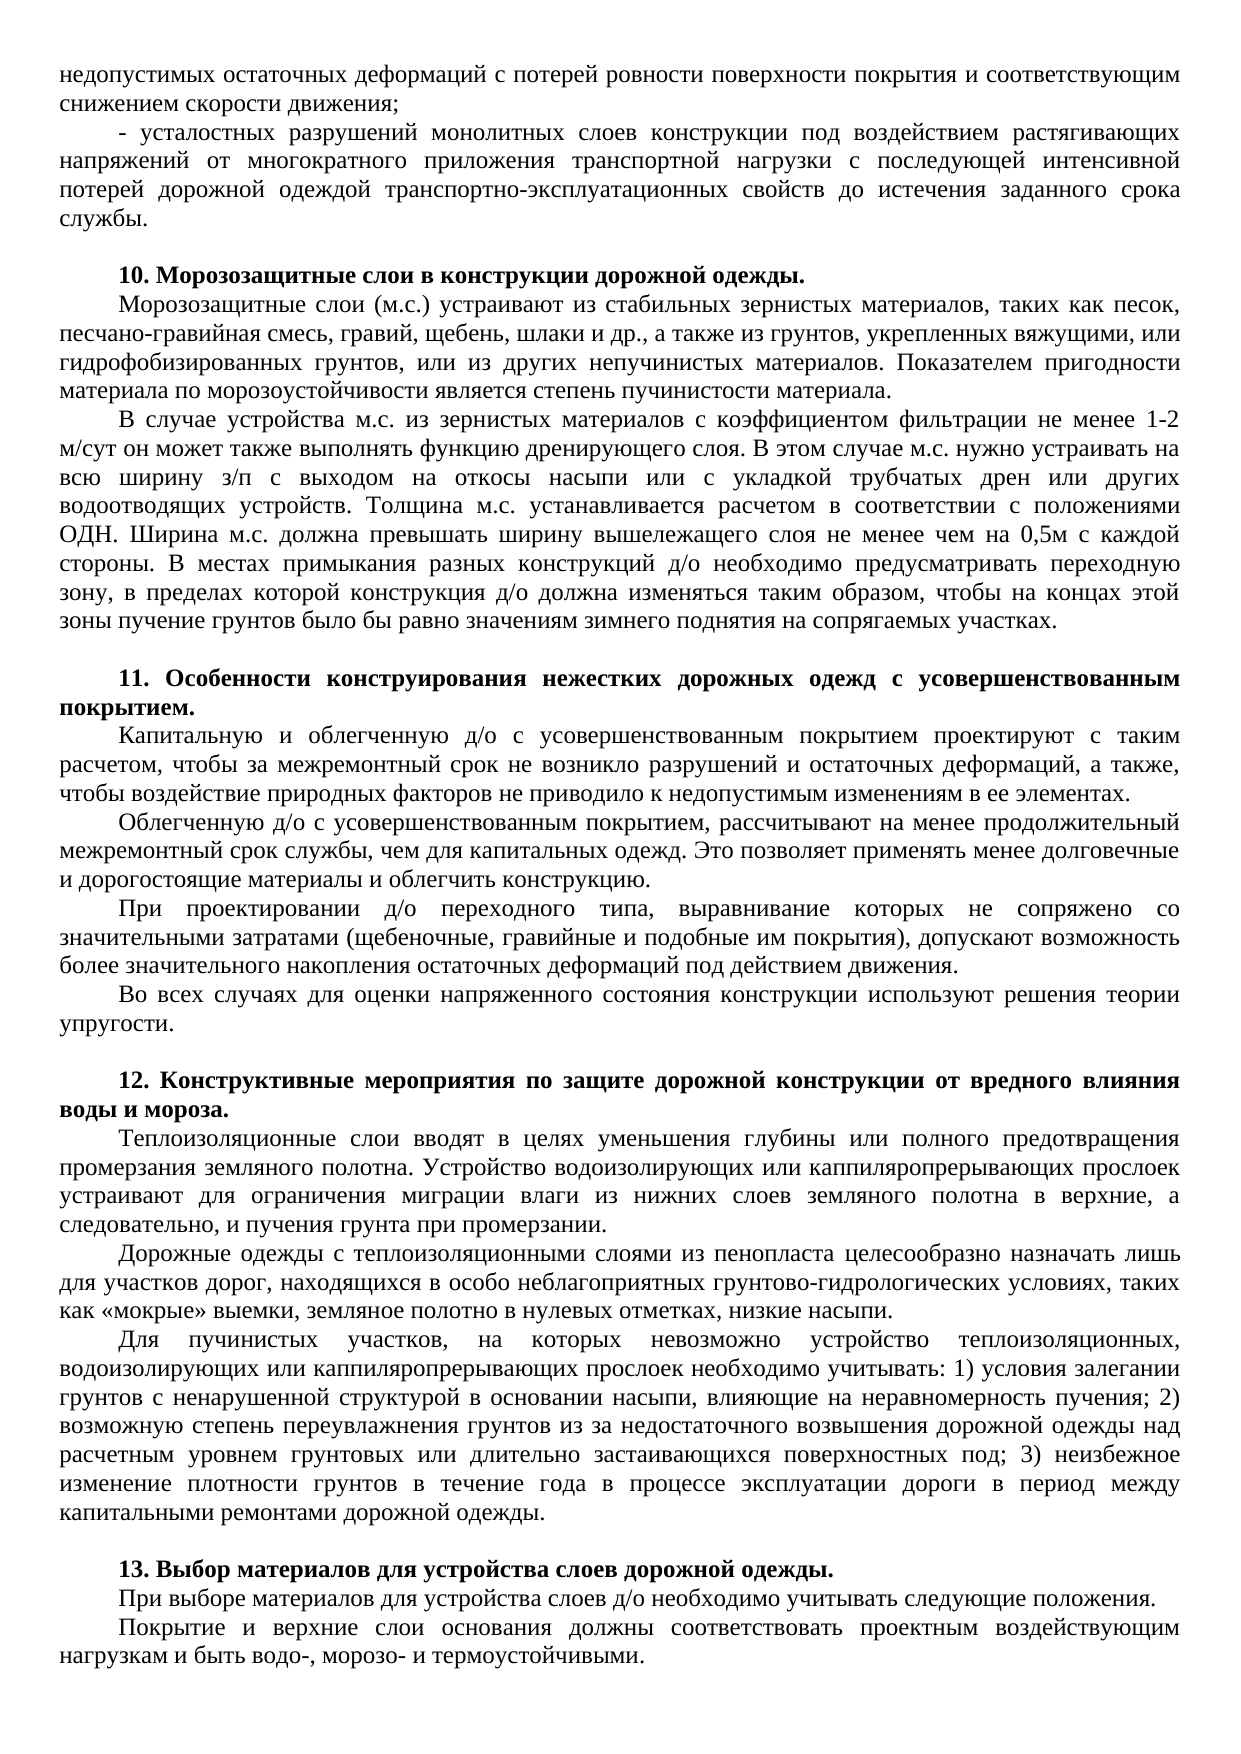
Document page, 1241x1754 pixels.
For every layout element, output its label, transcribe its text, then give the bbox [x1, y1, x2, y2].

text Дорожные одежды с теплоизоляционными слоями из пенопласта целесообразно назначать лишь для участков дорог, находящихся в особо неблагоприятных грунтово-гидрологических условиях, таких как «мокрые» выемки, земляное полотно в нулевых отметках, низкие насыпи. [59, 1238, 1181, 1324]
subtitle 12. Конструктивные мероприятия по защите дорожной конструкции от вредного влияния воды и мороза. [59, 1065, 1181, 1123]
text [59, 59, 1181, 117]
text Капитальную и облегченную д/о с усовершенствованным покрытием проектируют с таким расчетом, чтобы за межремонтный срок не возникло разрушений и остаточных деформаций, а также, чтобы воздействие природных факторов не приводило к недопустимым изменениям в ее элементах. [59, 720, 1181, 807]
text Теплоизоляционные слои вводят в целях уменьшения глубины или полного предотвращения промерзания земляного полотна. Устройство водоизолирующих или каппиляропрерывающих прослоек устраивают для ограничения миграции влаги из нижних слоев земляного полотна в верхние, а следовательно, и пучения грунта при промерзании. [59, 1123, 1181, 1238]
text Покрытие и верхние слои основания должны соответствовать проектным воздействующим нагрузкам и быть водо-, морозо- и термоустойчивыми. [59, 1612, 1181, 1669]
text При выборе материалов для устройства слоев д/о необходимо учитывать следующие положения. [59, 1583, 1181, 1612]
text Облегченную д/о с усовершенствованным покрытием, рассчитывают на менее продолжительный межремонтный срок службы, чем для капитальных одежд. Это позволяет применять менее долговечные и дорогостоящие материалы и облегчить конструкцию. [59, 807, 1181, 893]
text - усталостных разрушений монолитных слоев конструкции под воздействием растягивающих напряжений от многократного приложения транспортной нагрузки с последующей интенсивной потерей дорожной одеждой транспортно-эксплуатационных свойств до истечения заданного срока службы. [59, 117, 1181, 232]
text Для пучинистых участков, на которых невозможно устройство теплоизоляционных, водоизолирующих или каппиляропрерывающих прослоек необходимо учитывать: 1) условия залегании грунтов с ненарушенной структурой в основании насыпи, влияющие на неравномерность пучения; 2) возможную степень переувлажнения грунтов из за недостаточного возвышения дорожной одежды над расчетным уровнем грунтовых или длительно застаивающихся поверхностных под; 3) неизбежное изменение плотности грунтов в течение года в процессе эксплуатации дороги в период между капитальными ремонтами дорожной одежды. [59, 1324, 1181, 1525]
subtitle 10. Морозозащитные слои в конструкции дорожной одежды. [59, 260, 1181, 289]
subtitle 13. Выбор материалов для устройства слоев дорожной одежды. [59, 1554, 1181, 1583]
text Морозозащитные слои (м.с.) устраивают из стабильных зернистых материалов, таких как песок, песчано-гравийная смесь, гравий, щебень, шлаки и др., а также из грунтов, укрепленных вяжущими, или гидрофобизированных грунтов, или из других непучинистых материалов. Показателем пригодности материала по морозоустойчивости является степень пучинистости материала. [59, 289, 1181, 404]
text Во всех случаях для оценки напряженного состояния конструкции используют решения теории упругости. [59, 979, 1181, 1037]
text В случае устройства м.с. из зернистых материалов с коэффициентом фильтрации не менее 1-2 м/сут он может также выполнять функцию дренирующего слоя. В этом случае м.с. нужно устраивать на всю ширину з/п с выходом на откосы насыпи или с укладкой трубчатых дрен или других водоотводящих устройств. Толщина м.с. устанавливается расчетом в соответствии с положениями ОДН. Ширина м.с. должна превышать ширину вышележащего слоя не менее чем на 0,5м с каждой стороны. В местах примыкания разных конструкций д/о необходимо предусматривать переходную зону, в пределах которой конструкция д/о должна изменяться таким образом, чтобы на концах этой зоны пучение грунтов было бы равно значениям зимнего поднятия на сопрягаемых участках. [59, 404, 1181, 634]
text При проектировании д/о переходного типа, выравнивание которых не сопряжено со значительными затратами (щебеночные, гравийные и подобные им покрытия), допускают возможность более значительного накопления остаточных деформаций под действием движения. [59, 893, 1181, 979]
subtitle 11. Особенности конструирования нежестких дорожных одежд с усовершенствованным покрытием. [59, 663, 1181, 720]
